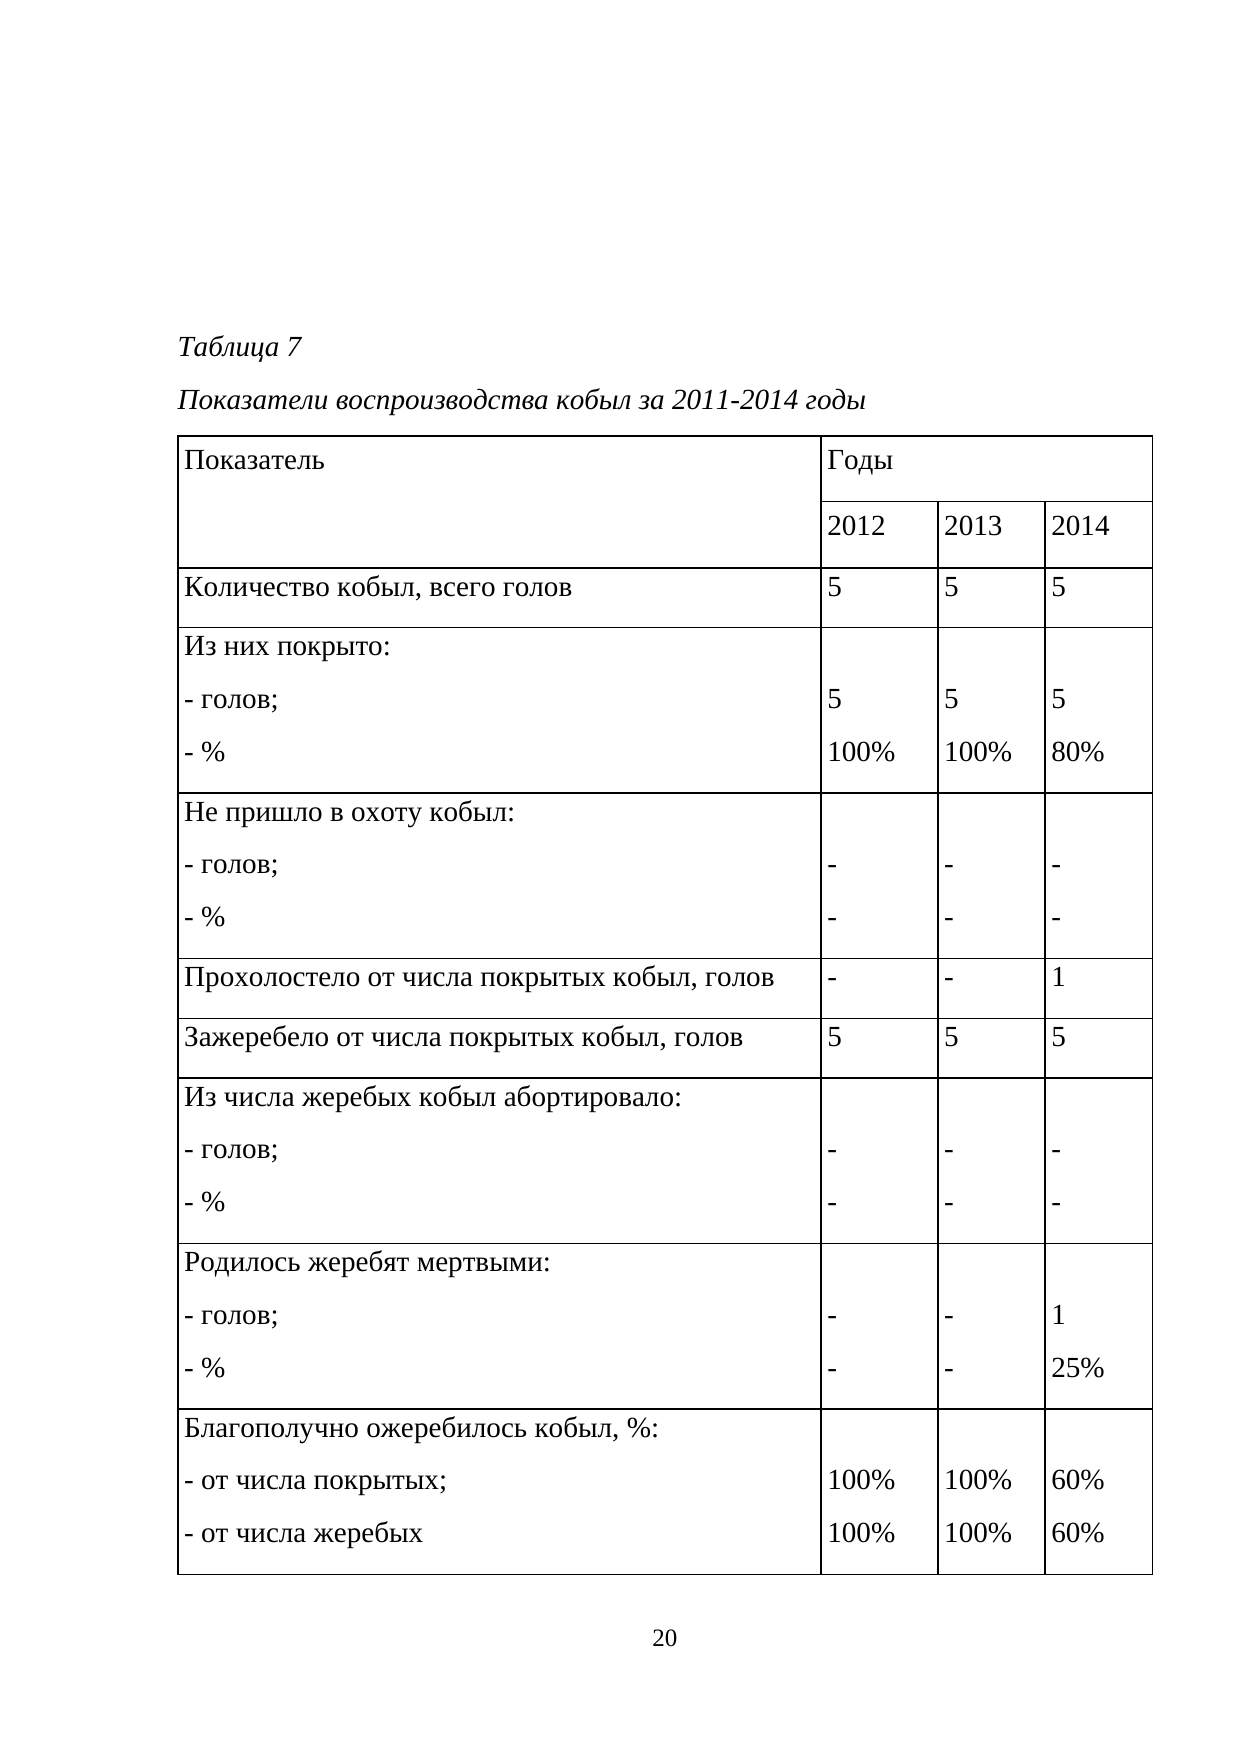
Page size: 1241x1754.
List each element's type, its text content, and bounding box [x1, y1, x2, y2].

table_cell 5 [822, 1019, 937, 1077]
table_cell 2014 [1046, 502, 1152, 567]
table_cell Зажеребело от числа покрытых кобыл, голов [179, 1019, 820, 1077]
table_cell 5 [1046, 569, 1152, 627]
table_cell - - [1046, 1079, 1152, 1243]
table_cell - [939, 959, 1044, 1017]
table_cell 5 80% [1046, 628, 1152, 792]
table_cell Родилось жеребят мертвыми: - голов; - % [179, 1244, 820, 1408]
table_cell 2013 [939, 502, 1044, 567]
table_header Годы [822, 437, 1152, 501]
table_cell 1 25% [1046, 1244, 1152, 1408]
table_cell 5 [939, 1019, 1044, 1077]
table_cell - - [822, 1244, 937, 1408]
table_cell 5 [822, 569, 937, 627]
table_cell 100% 100% [939, 1410, 1044, 1573]
table_cell - - [1046, 794, 1152, 958]
table_cell 60% 60% [1046, 1410, 1152, 1573]
table_header Показатель [179, 437, 820, 567]
table_cell - - [939, 794, 1044, 958]
table_cell - - [939, 1244, 1044, 1408]
table_cell - - [939, 1079, 1044, 1243]
table_cell 5 100% [822, 628, 937, 792]
table_cell Из числа жеребых кобыл абортировало: - голов; - % [179, 1079, 820, 1243]
table_cell Благополучно ожеребилось кобыл, %: - от числа покрытых; - от числа жеребых [179, 1410, 820, 1573]
table_cell 2012 [822, 502, 937, 567]
table_cell - - [822, 794, 937, 958]
table_cell 1 [1046, 959, 1152, 1017]
table_cell 5 [939, 569, 1044, 627]
table_cell Количество кобыл, всего голов [179, 569, 820, 627]
table_cell Прохолостело от числа покрытых кобыл, голов [179, 959, 820, 1017]
table_cell - - [822, 1079, 937, 1243]
table_cell 5 [1046, 1019, 1152, 1077]
table_cell 100% 100% [822, 1410, 937, 1573]
text Показатели воспроизводства кобыл за 2011-2014 годы [177, 382, 1152, 416]
table_cell Из них покрыто: - голов; - % [179, 628, 820, 792]
text Таблица 7 [177, 329, 1152, 363]
table_cell 5 100% [939, 628, 1044, 792]
table_cell Не пришло в охоту кобыл: - голов; - % [179, 794, 820, 958]
table_cell - [822, 959, 937, 1017]
